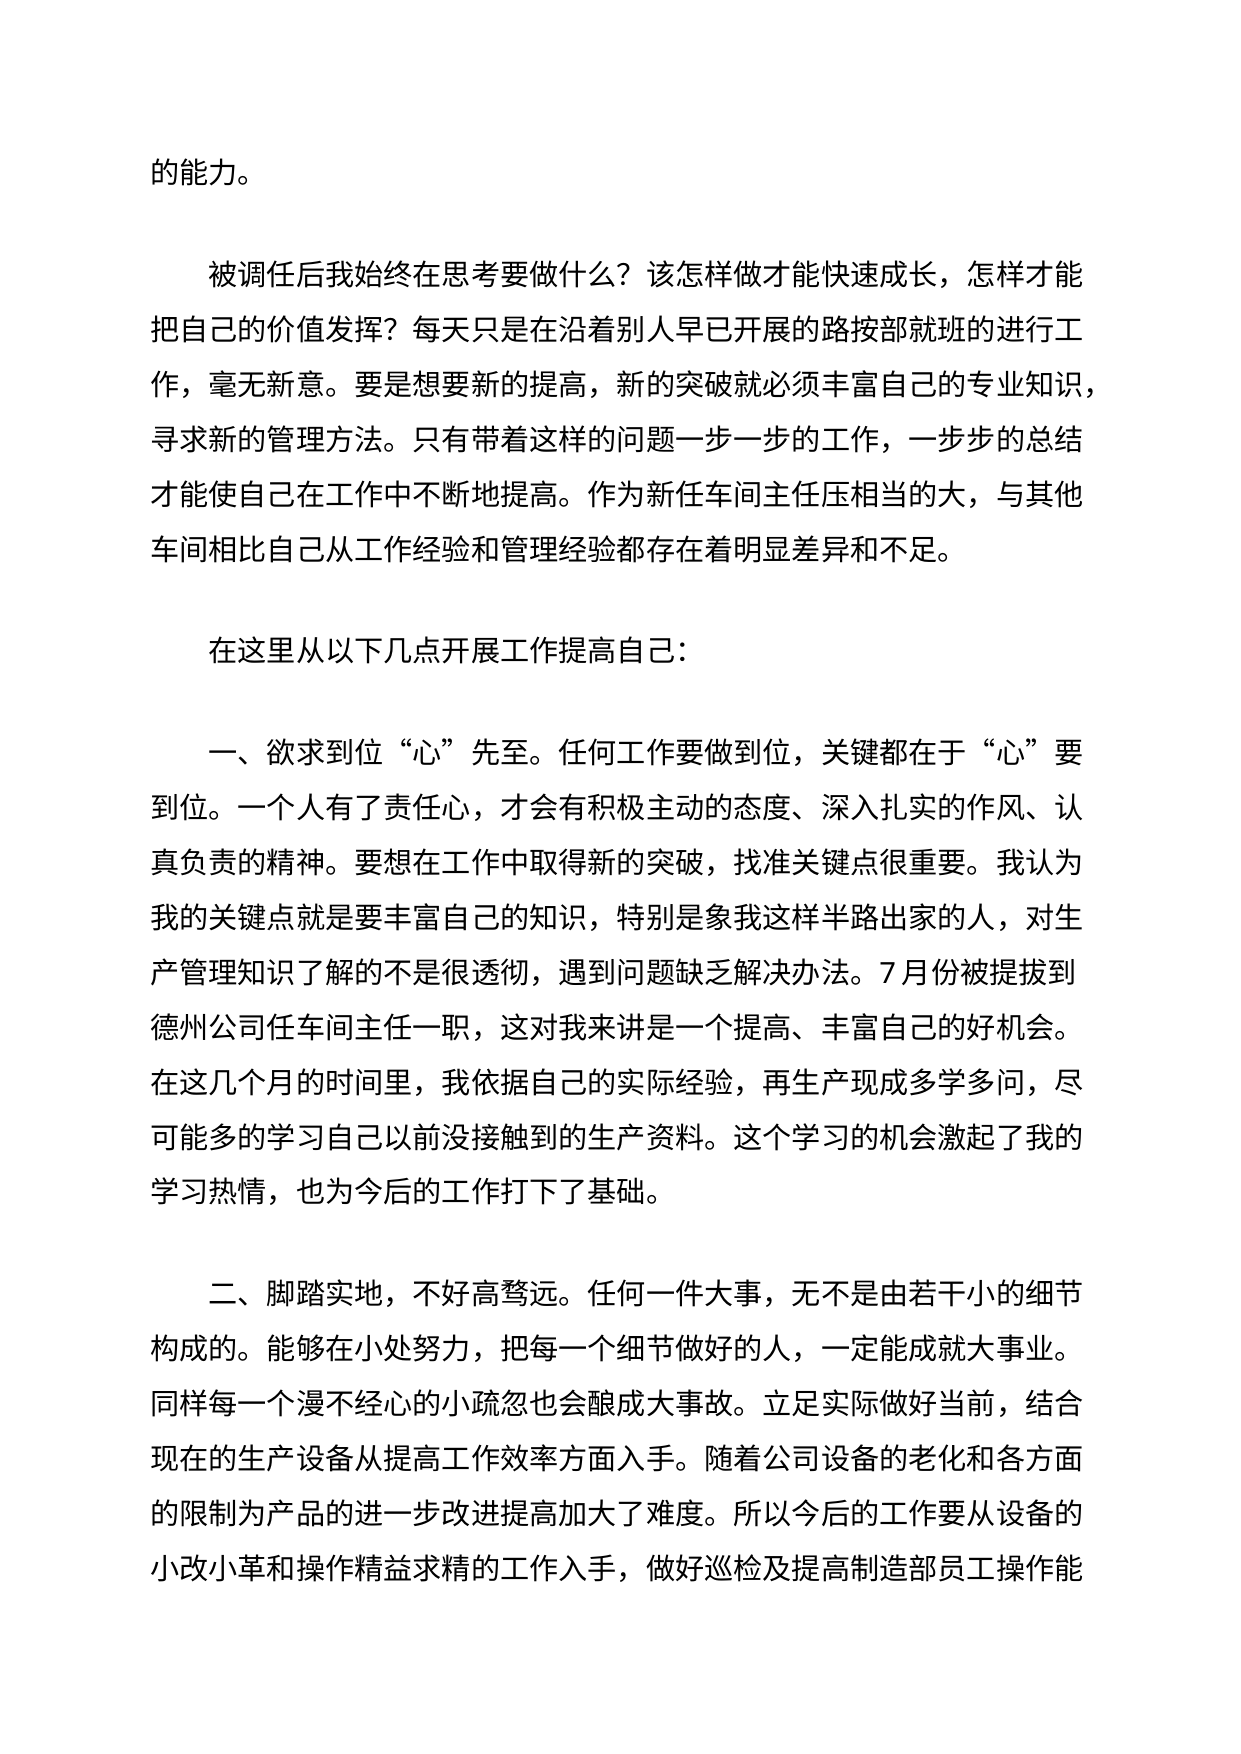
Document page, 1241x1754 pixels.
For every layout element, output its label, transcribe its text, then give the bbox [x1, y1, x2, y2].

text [150, 150, 1090, 192]
text 被调任后我始终在思考要做什么？该怎样做才能快速成长，怎样才能把自己的价值发挥？每天只是在沿着别人早已开展的路按部就班的进行工作，毫无新意。要是想要新的提高，新的突破就必须丰富自己的专业知识，寻求新的管理方法。只有带着这样的问题一步一步的工作，一步步的总结才能使自己在工作中不断地提高。作为新任车间主任压相当的大，与其他车间相比自己从工作经验和管理经验都存在着明显差异和不足。 [150, 252, 1090, 568]
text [150, 1271, 1090, 1588]
text 在这里从以下几点开展工作提高自己： [150, 628, 1090, 670]
text 一、欲求到位“心”先至。任何工作要做到位，关键都在于“心”要到位。一个人有了责任心，才会有积极主动的态度、深入扎实的作风、认真负责的精神。要想在工作中取得新的突破，找准关键点很重要。我认为我的关键点就是要丰富自己的知识，特别是象我这样半路出家的人，对生产管理知识了解的不是很透彻，遇到问题缺乏解决办法。7月份被提拔到德州公司任车间主任一职，这对我来讲是一个提高、丰富自己的好机会。在这几个月的时间里，我依据自己的实际经验，再生产现成多学多问，尽可能多的学习自己以前没接触到的生产资料。这个学习的机会激起了我的学习热情，也为今后的工作打下了基础。 [150, 730, 1090, 1211]
